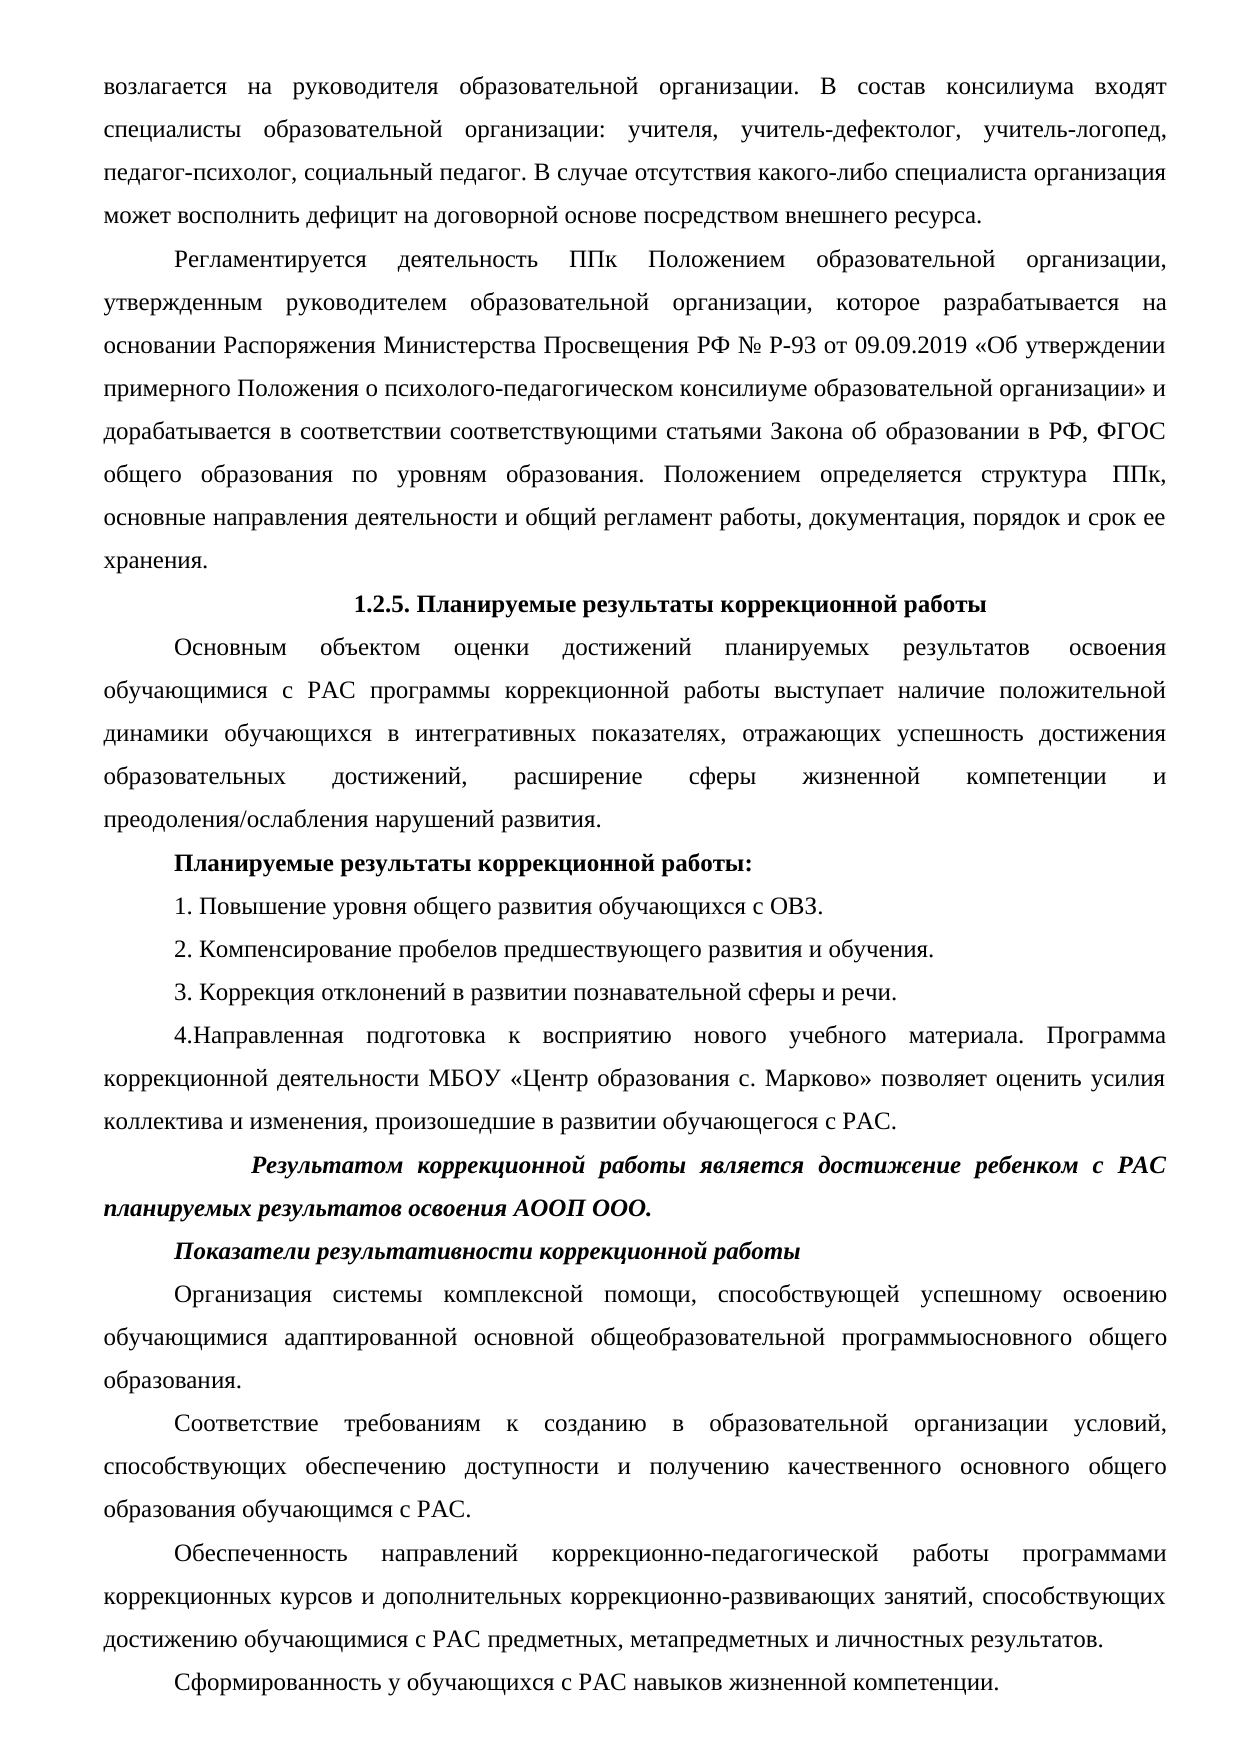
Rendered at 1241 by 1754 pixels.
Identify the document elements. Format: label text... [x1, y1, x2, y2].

list Повышение уровня общего развития обучающихся с ОВЗ. [174, 891, 1192, 919]
text Регламентируется деятельность ППк Положением образовательной организации, утвержденным руководителем образовательной организации, которое разрабатывается на основании Распоряжения Министерства Просвещения РФ № Р-93 от 09.09.2019 «Об утверждении примерного Положения о психолого-педагогическом консилиуме образовательной организации» и дорабатывается в соответствии соответствующими статьями Закона об образовании в РФ, ФГОС общего образования по уровням образования. Положением определяется структура ППк, основные направления деятельности и общий регламент работы, документация, порядок и срок ее хранения. [103, 244, 1167, 574]
text возлагается на руководителя образовательной организации. В состав консилиума входят специалисты образовательной организации: учителя, учитель-дефектолог, учитель-логопед, педагог-психолог, социальный педагог. В случае отсутствия какого-либо специалиста организация может восполнить дефицит на договорной основе посредством внешнего ресурса. [103, 71, 1167, 229]
subtitle Планируемые результаты коррекционной работы [354, 589, 1192, 618]
subtitle Планируемые результаты коррекционной работы: [174, 848, 1192, 877]
text Соответствие требованиям к созданию в образовательной организации условий, способствующих обеспечению доступности и получению качественного основного общего образования обучающимся с РАС. [103, 1408, 1167, 1523]
text Показатели результативности коррекционной работы [174, 1236, 1192, 1265]
text Организация системы комплексной помощи, способствующей успешному освоению обучающимися адаптированной основной общеобразовательной программыосновного общего образования. [103, 1279, 1167, 1394]
text Обеспеченность направлений коррекционно-педагогической работы программами коррекционных курсов и дополнительных коррекционно-развивающих занятий, способствующих достижению обучающимися с РАС предметных, метапредметных и личностных результатов. [103, 1538, 1166, 1653]
list Направленная подготовка к восприятию нового учебного материала. Программа коррекционной деятельности МБОУ «Центр образования с. Марково» позволяет оценить усилия коллектива и изменения, произошедшие в развитии обучающегося с РАС. [103, 1020, 1166, 1135]
text Основным объектом оценки достижений планируемых результатов освоения обучающимися с РАС программы коррекционной работы выступает наличие положительной динамики обучающихся в интегративных показателях, отражающих успешность достижения образовательных достижений, расширение сферы жизненной компетенции и преодоления/ослабления нарушений развития. [103, 632, 1166, 833]
subtitle Результатом коррекционной работы является достижение ребенком с РАС планируемых результатов освоения АООП ООО. [103, 1150, 1166, 1222]
list Компенсирование пробелов предшествующего развития и обучения. [174, 934, 1192, 963]
text Сформированность у обучающихся с РАС навыков жизненной компетенции. [174, 1667, 1192, 1696]
list Коррекция отклонений в развитии познавательной сферы и речи. [174, 977, 1192, 1006]
